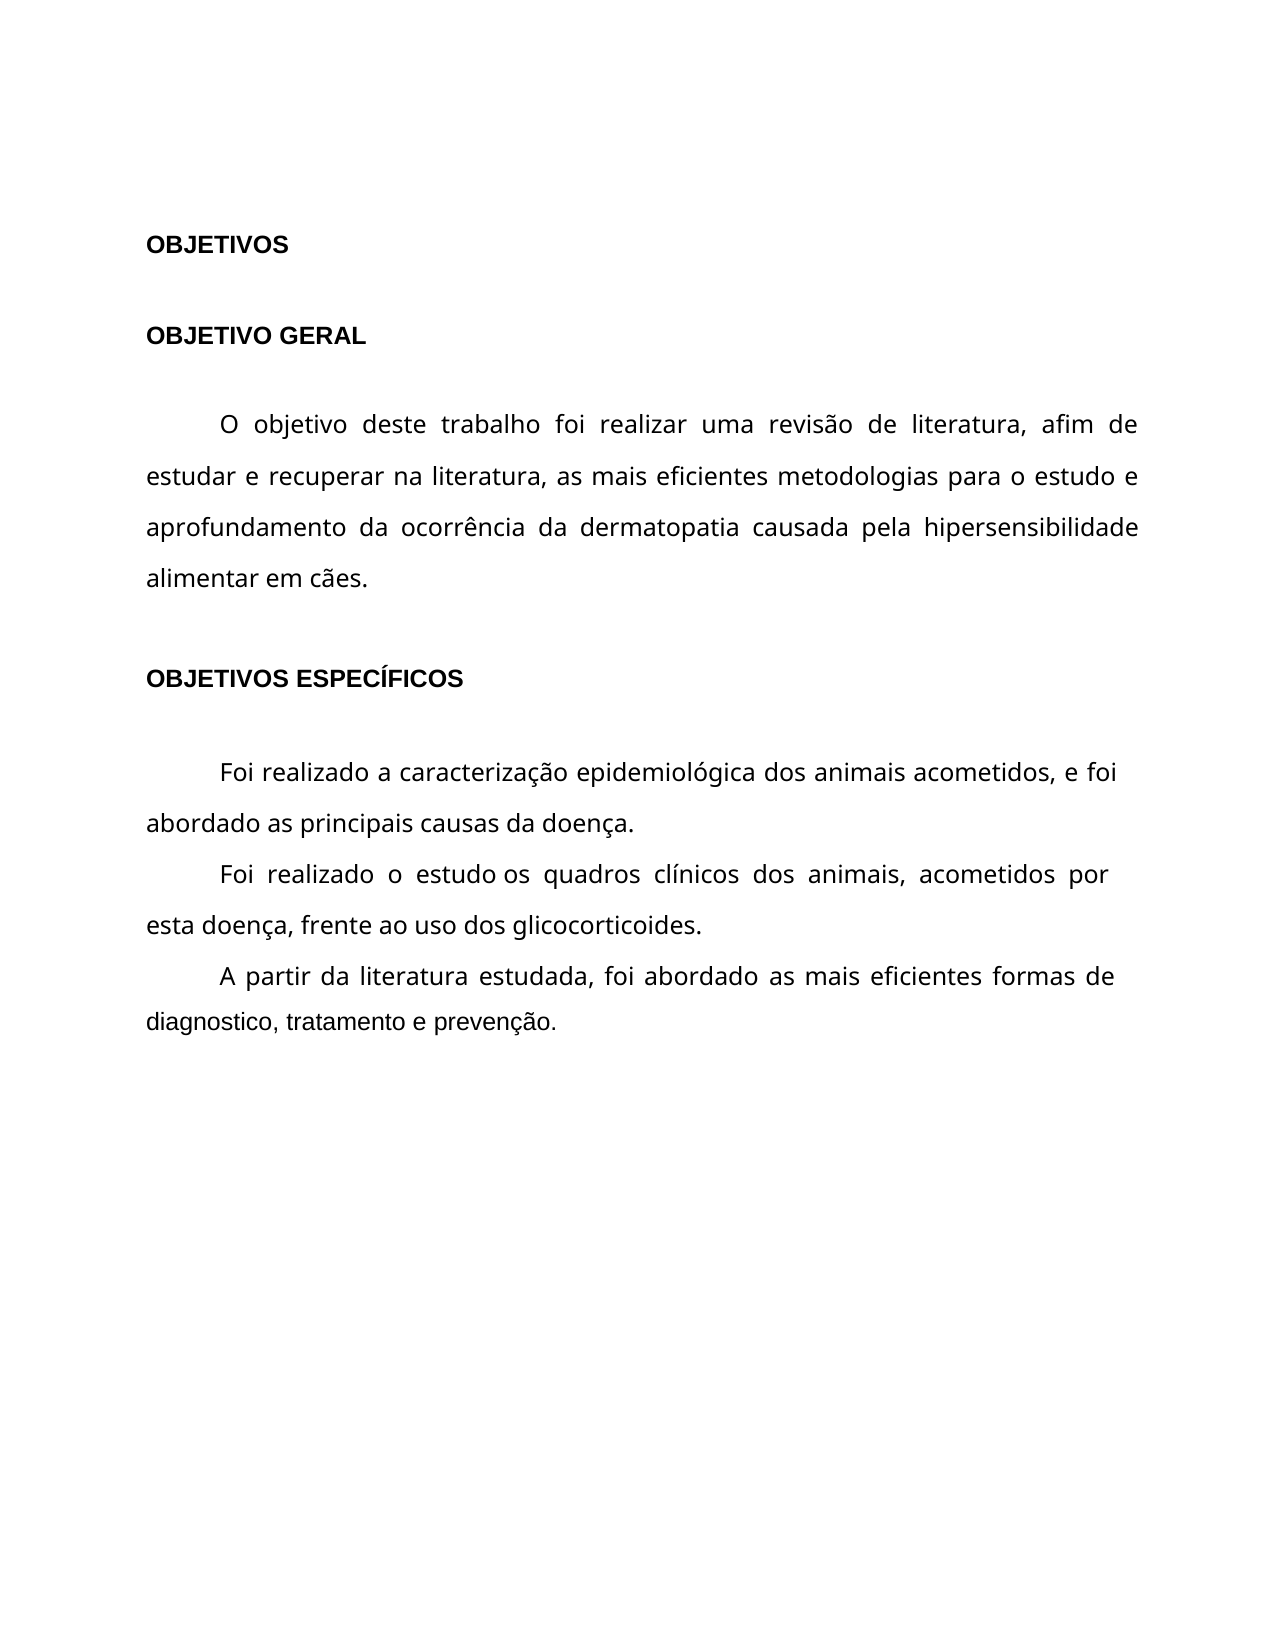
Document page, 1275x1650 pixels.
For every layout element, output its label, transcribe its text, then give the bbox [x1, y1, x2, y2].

subtitle OBJETIVOS [146, 230, 1152, 259]
text O objetivo deste trabalho foi realizar uma revisão de literatura, afim de estudar e recuperar na literatura, as mais eficientes metodologias para o estudo e aprofundamento da ocorrência da dermatopatia causada pela hipersensibilidade alimentar em cães. [146, 407, 1139, 594]
text Foi realizado o estudo os quadros clínicos dos animais, acometidos por esta doença, frente ao uso dos glicocorticoides. [146, 857, 1152, 942]
subtitle OBJETIVOS ESPECÍFICOS [146, 664, 1152, 693]
text OBJETIVO GERAL [146, 321, 1152, 349]
text Foi realizado a caracterização epidemiológica dos animais acometidos, e foi abordado as principais causas da doença. [146, 755, 1133, 840]
text A partir da literatura estudada, foi abordado as mais eficientes formas de diagnostico, tratamento e prevenção. [146, 959, 1152, 1036]
